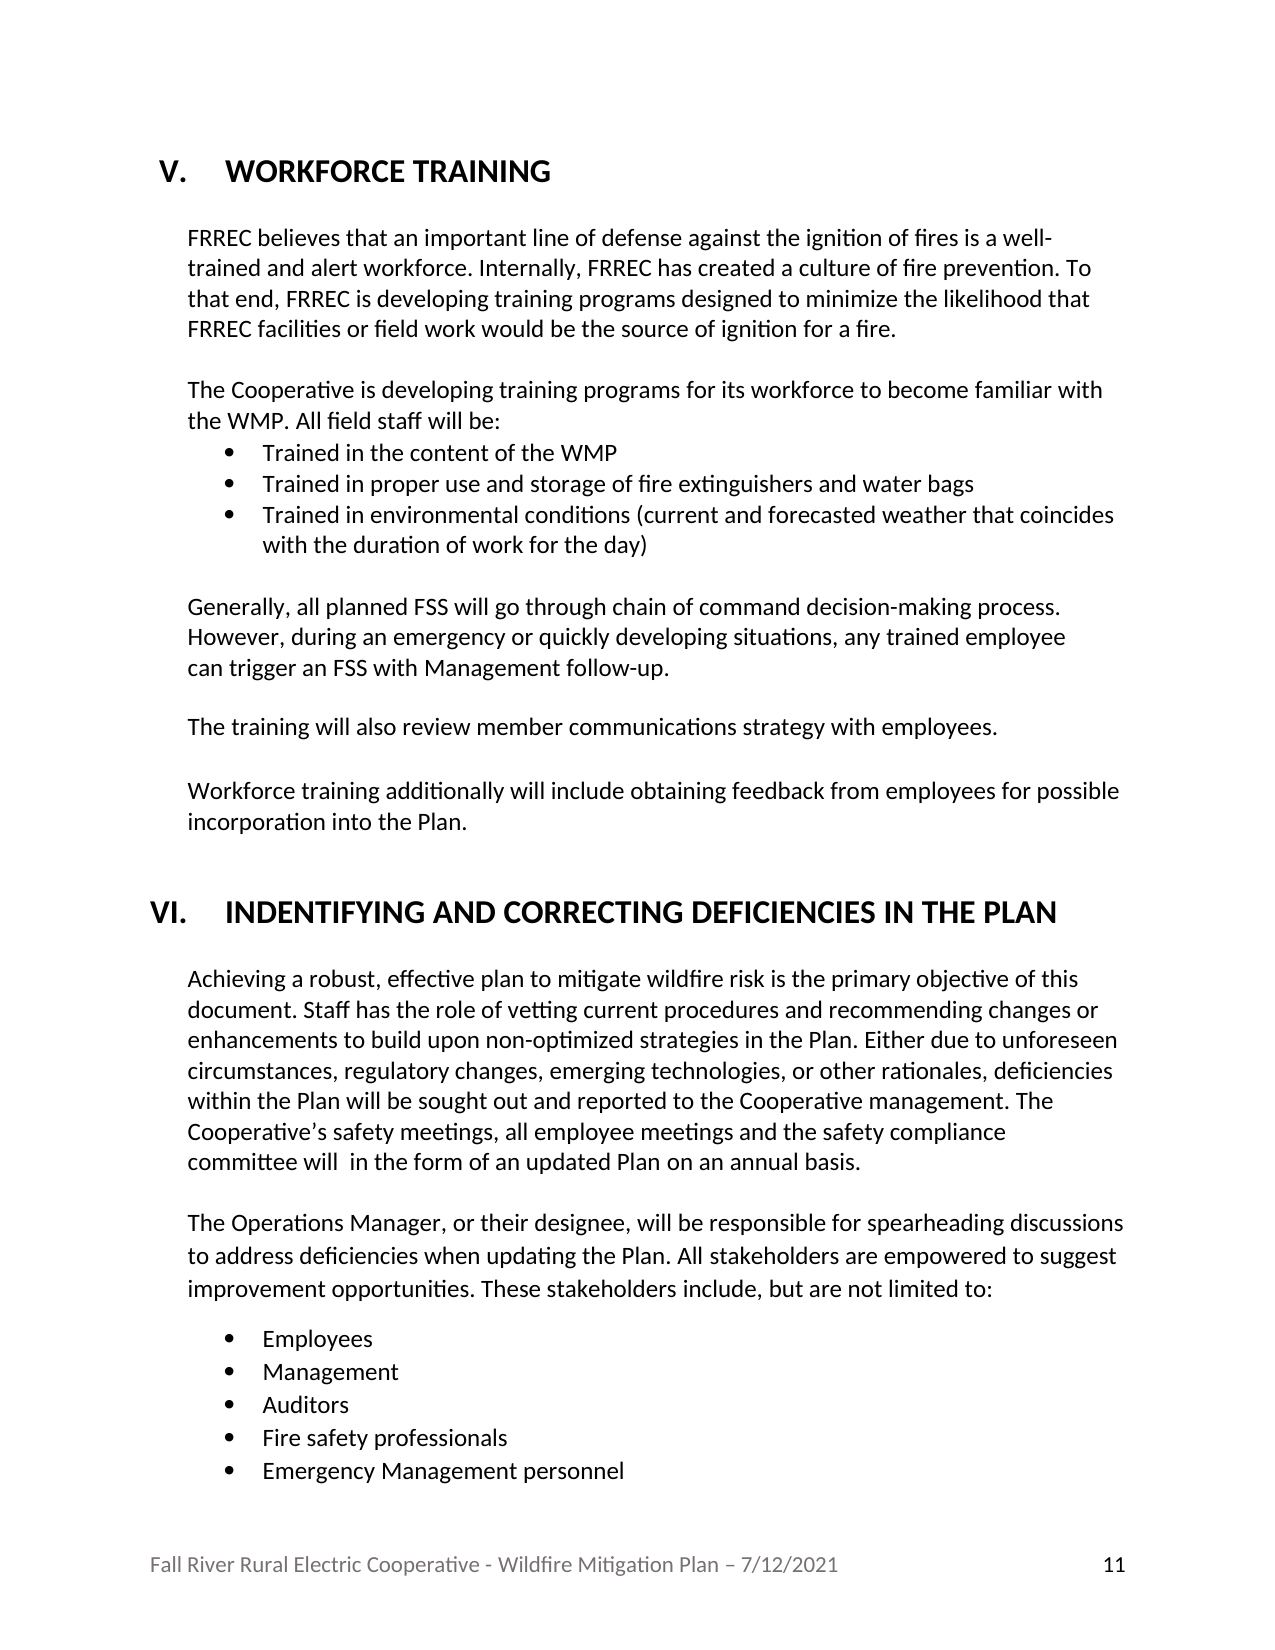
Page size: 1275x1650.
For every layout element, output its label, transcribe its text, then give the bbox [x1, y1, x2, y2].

list Trained in the content of the WMP [225, 436, 1137, 467]
subtitle INDENTIFYING AND CORRECTING DEFICIENCIES IN THE PLAN [150, 891, 1137, 932]
text The training will also review member communications strategy with employees. [187, 711, 1137, 742]
list Emergency Management personnel [225, 1455, 1137, 1486]
text Achieving a robust, effective plan to mitigate wildfire risk is the primary objective of this document. Staff has the role of vetting current procedures and recommending changes or enhancements to build upon non-optimized strategies in the Plan. Either due to unforeseen circumstances, regulatory changes, emerging technologies, or other rationales, deficiencies within the Plan will be sought out and reported to the Cooperative management. The Cooperative’s safety meetings, all employee meetings and the safety compliance committee will in the form of an updated Plan on an annual basis. [187, 963, 1121, 1177]
list Fire safety professionals [225, 1422, 1137, 1452]
list Trained in proper use and storage of fire extinguishers and water bags [225, 467, 1137, 499]
text The Cooperative is developing training programs for its workforce to become familiar with the WMP. All field staff will be: [187, 374, 1122, 436]
text The Operations Manager, or their designee, will be responsible for spearheading discussions to address deficiencies when updating the Plan. All stakeholders are empowered to suggest improvement opportunities. These stakeholders include, but are not limited to: [187, 1208, 1132, 1304]
list Trained in environmental conditions (current and forecasted weather that coincides with the duration of work for the day) [225, 499, 1116, 560]
list Employees [225, 1323, 1137, 1353]
list Management [225, 1356, 1137, 1386]
list Auditors [225, 1389, 1137, 1419]
subtitle WORKFORCE TRAINING [159, 150, 1137, 191]
text Generally, all planned FSS will go through chain of command decision-making process. However, during an emergency or quickly developing situations, any trained employee can trigger an FSS with Management follow-up. [187, 591, 1104, 682]
text FRREC believes that an important line of defense against the ignition of fires is a well-trained and alert workforce. Internally, FRREC has created a culture of fire prevention. To that end, FRREC is developing training programs designed to minimize the likelihood that FRREC facilities or field work would be the source of ignition for a fire. [187, 222, 1120, 344]
text Workforce training additionally will include obtaining feedback from employees for possible incorporation into the Plan. [187, 775, 1137, 836]
